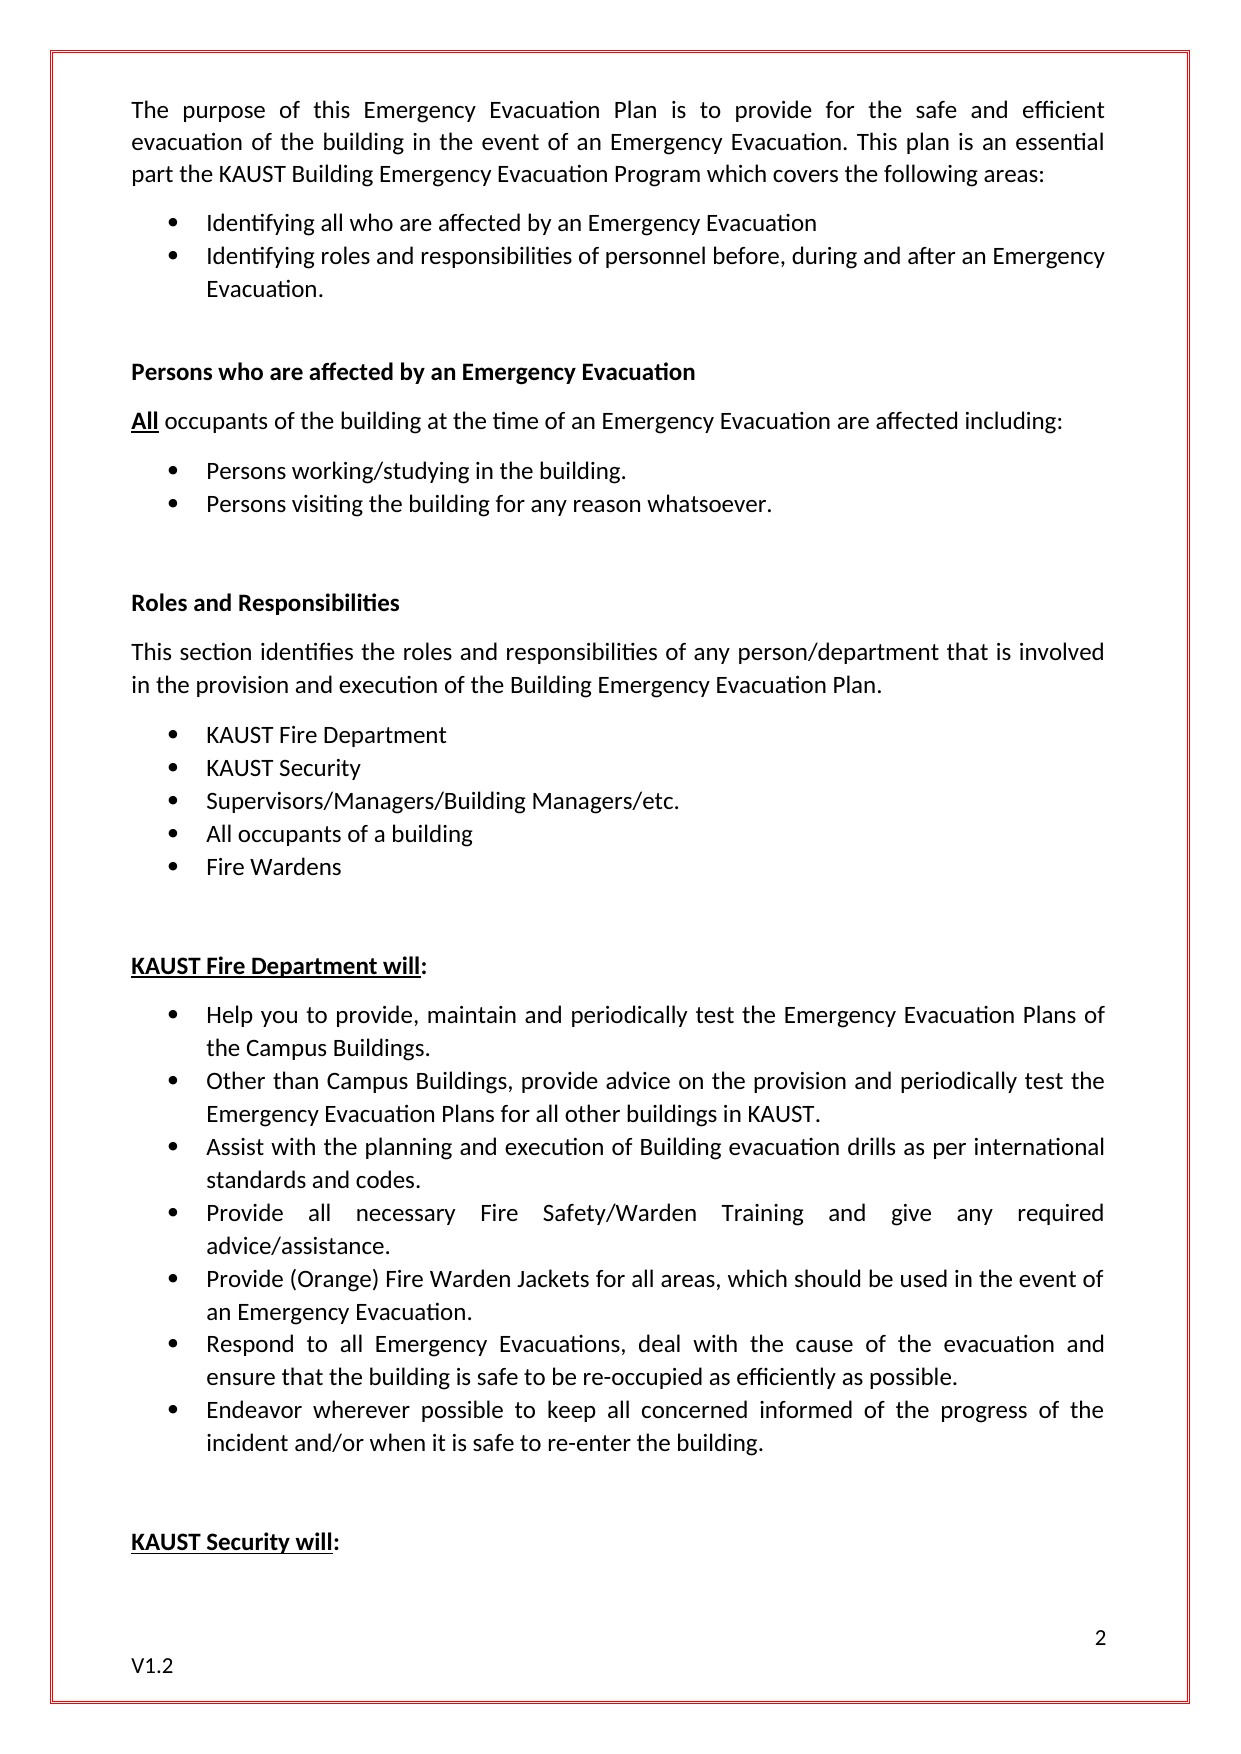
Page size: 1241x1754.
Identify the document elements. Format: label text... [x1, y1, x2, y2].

list All occupants of a building [169, 818, 1106, 848]
list Persons visiting the building for any reason whatsoever. [169, 488, 1106, 518]
list Other than Campus Buildings, provide advice on the provision and periodically test the Emergency Evacuation Plans for all other buildings in KAUST. [169, 1065, 1106, 1129]
list Fire Wardens [169, 851, 1106, 881]
text KAUST Fire Department will: [131, 950, 1106, 980]
text Roles and Responsibilities [131, 587, 1106, 617]
list Identifying roles and responsibilities of personnel before, during and after an Emergency Evacuation. [169, 240, 1106, 304]
text The purpose of this Emergency Evacuation Plan is to provide for the safe and efficient evacuation of the building in the event of an Emergency Evacuation. This plan is an essential part the KAUST Building Emergency Evacuation Program which covers the following areas: [131, 94, 1106, 189]
text Persons who are affected by an Emergency Evacuation [131, 356, 1106, 386]
list Provide (Orange) Fire Warden Jackets for all areas, which should be used in the event of an Emergency Evacuation. [169, 1263, 1106, 1326]
list Identifying all who are affected by an Emergency Evacuation [169, 207, 1106, 238]
list Endeavor wherever possible to keep all concerned informed of the progress of the incident and/or when it is safe to re-enter the building. [169, 1394, 1106, 1458]
list Help you to provide, maintain and periodically test the Emergency Evacuation Plans of the Campus Buildings. [169, 999, 1106, 1063]
list Provide all necessary Fire Safety/Warden Training and give any required advice/assistance. [169, 1197, 1106, 1260]
list KAUST Security [169, 752, 1106, 782]
text KAUST Security will: [131, 1526, 1106, 1557]
list Assist with the planning and execution of Building evacuation drills as per international standards and codes. [169, 1131, 1106, 1194]
list Respond to all Emergency Evacuations, deal with the cause of the evacuation and ensure that the building is safe to be re-occupied as efficiently as possible. [169, 1328, 1106, 1392]
list KAUST Fire Department [169, 719, 1106, 749]
text This section identifies the roles and responsibilities of any person/department that is involved in the provision and execution of the Building Emergency Evacuation Plan. [131, 636, 1106, 700]
list Supervisors/Managers/Building Managers/etc. [169, 785, 1106, 815]
list Persons working/studying in the building. [169, 455, 1106, 485]
text All occupants of the building at the time of an Emergency Evacuation are affected including: [131, 405, 1106, 436]
